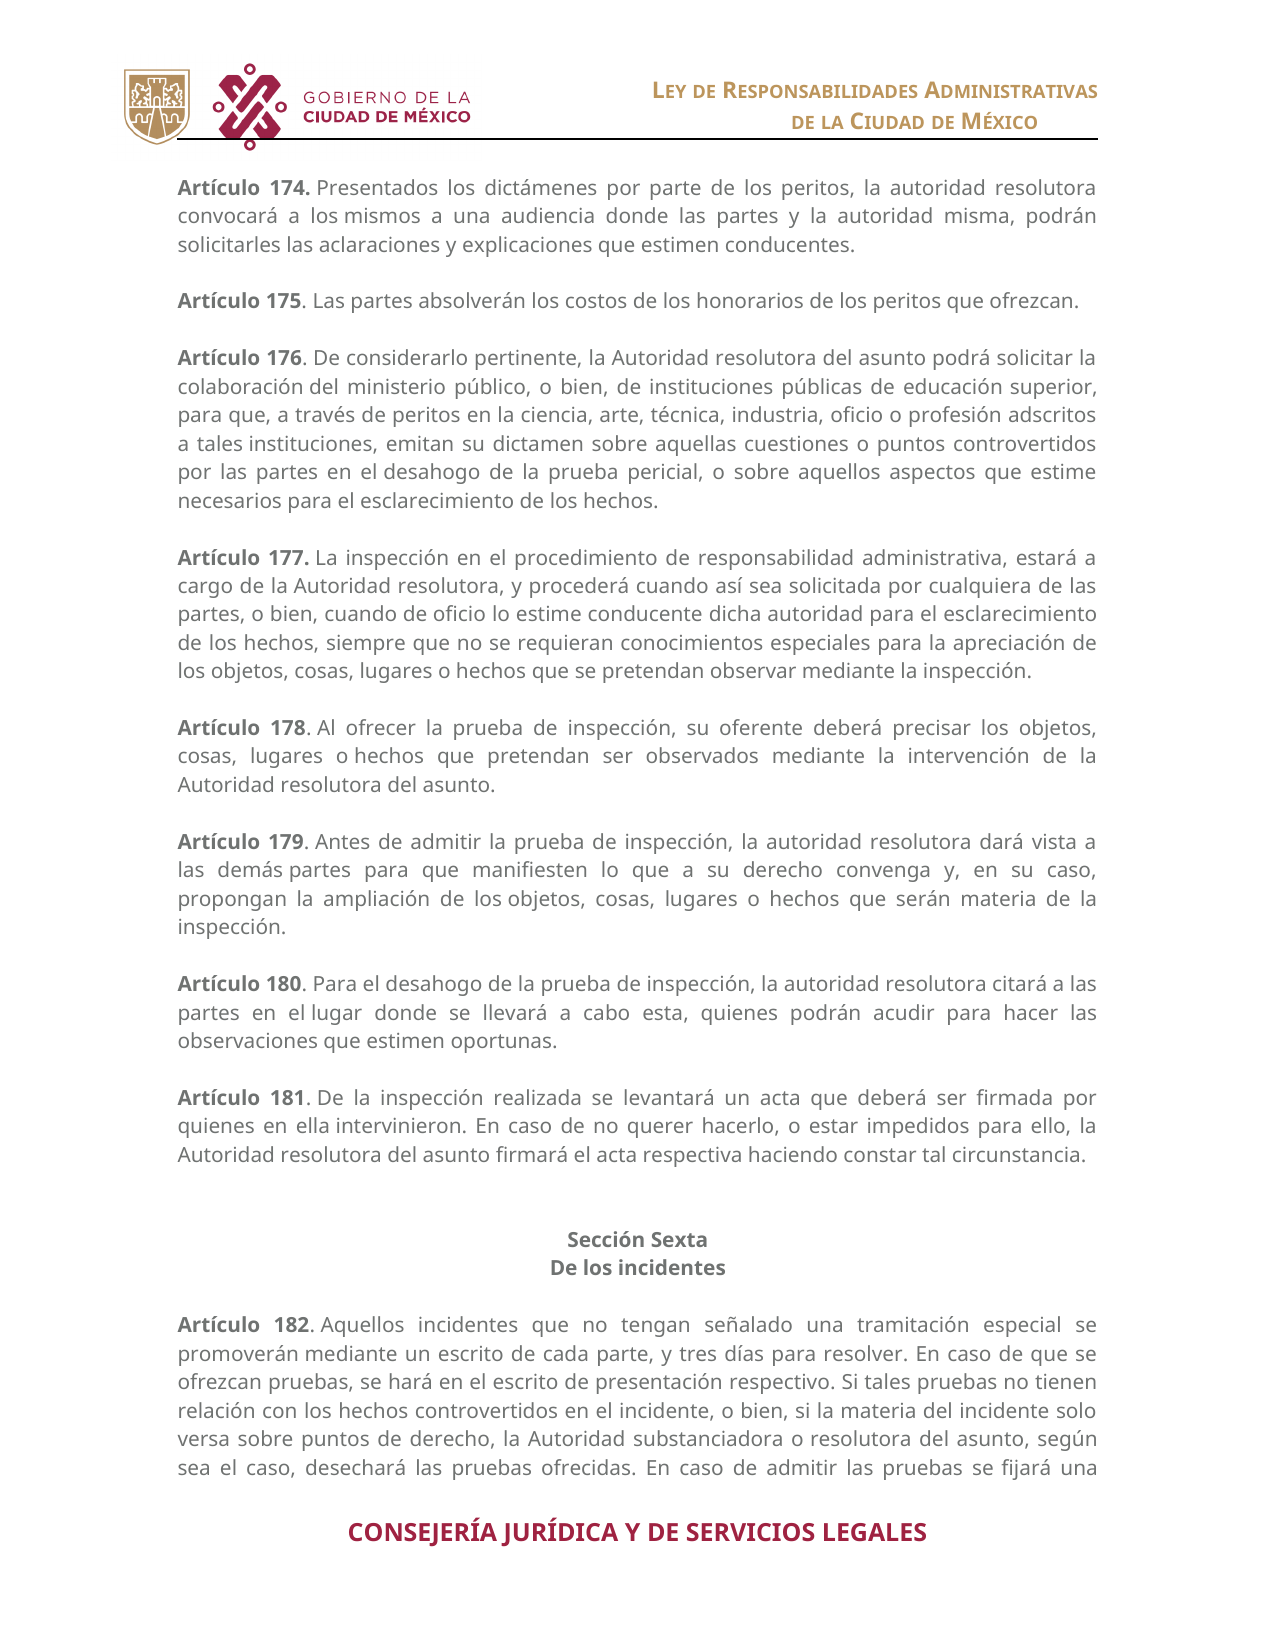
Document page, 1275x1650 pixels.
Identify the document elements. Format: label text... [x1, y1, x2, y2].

text Artículo 178. Al ofrecer la prueba de inspección, su oferente deberá precisar los objetos, cosas, lugares o hechos que pretendan ser observados mediante la intervención de la Autoridad resolutora del asunto. [177, 713, 1098, 798]
text Artículo 179. Antes de admitir la prueba de inspección, la autoridad resolutora dará vista a las demás partes para que manifiesten lo que a su derecho convenga y, en su caso, propongan la ampliación de los objetos, cosas, lugares o hechos que serán materia de la inspección. [177, 827, 1098, 941]
text Artículo 174. Presentados los dictámenes por parte de los peritos, la autoridad resolutora convocará a los mismos a una audiencia donde las partes y la autoridad misma, podrán solicitarles las aclaraciones y explicaciones que estimen conducentes. [177, 173, 1098, 258]
text Artículo 181. De la inspección realizada se levantará un acta que deberá ser firmada por quienes en ella intervinieron. En caso de no querer hacerlo, o estar impedidos para ello, la Autoridad resolutora del asunto firmará el acta respectiva haciendo constar tal circunstancia. [177, 1083, 1098, 1168]
text Sección Sexta [177, 1225, 1098, 1253]
picture [111, 54, 482, 161]
text De los incidentes [177, 1253, 1098, 1282]
text Artículo 177. La inspección en el procedimiento de responsabilidad administrativa, estará a cargo de la Autoridad resolutora, y procederá cuando así sea solicitada por cualquiera de las partes, o bien, cuando de oficio lo estime conducente dicha autoridad para el esclarecimiento de los hechos, siempre que no se requieran conocimientos especiales para la apreciación de los objetos, cosas, lugares o hechos que se pretendan observar mediante la inspección. [177, 543, 1098, 685]
text Artículo 175. Las partes absolverán los costos de los honorarios de los peritos que ofrezcan. [177, 287, 1098, 315]
text Artículo 176. De considerarlo pertinente, la Autoridad resolutora del asunto podrá solicitar la colaboración del ministerio público, o bien, de instituciones públicas de educación superior, para que, a través de peritos en la ciencia, arte, técnica, industria, oficio o profesión adscritos a tales instituciones, emitan su dictamen sobre aquellas cuestiones o puntos controvertidos por las partes en el desahogo de la prueba pericial, o sobre aquellos aspectos que estime necesarios para el esclarecimiento de los hechos. [177, 343, 1098, 514]
text Artículo 180. Para el desahogo de la prueba de inspección, la autoridad resolutora citará a las partes en el lugar donde se llevará a cabo esta, quienes podrán acudir para hacer las observaciones que estimen oportunas. [177, 969, 1098, 1054]
